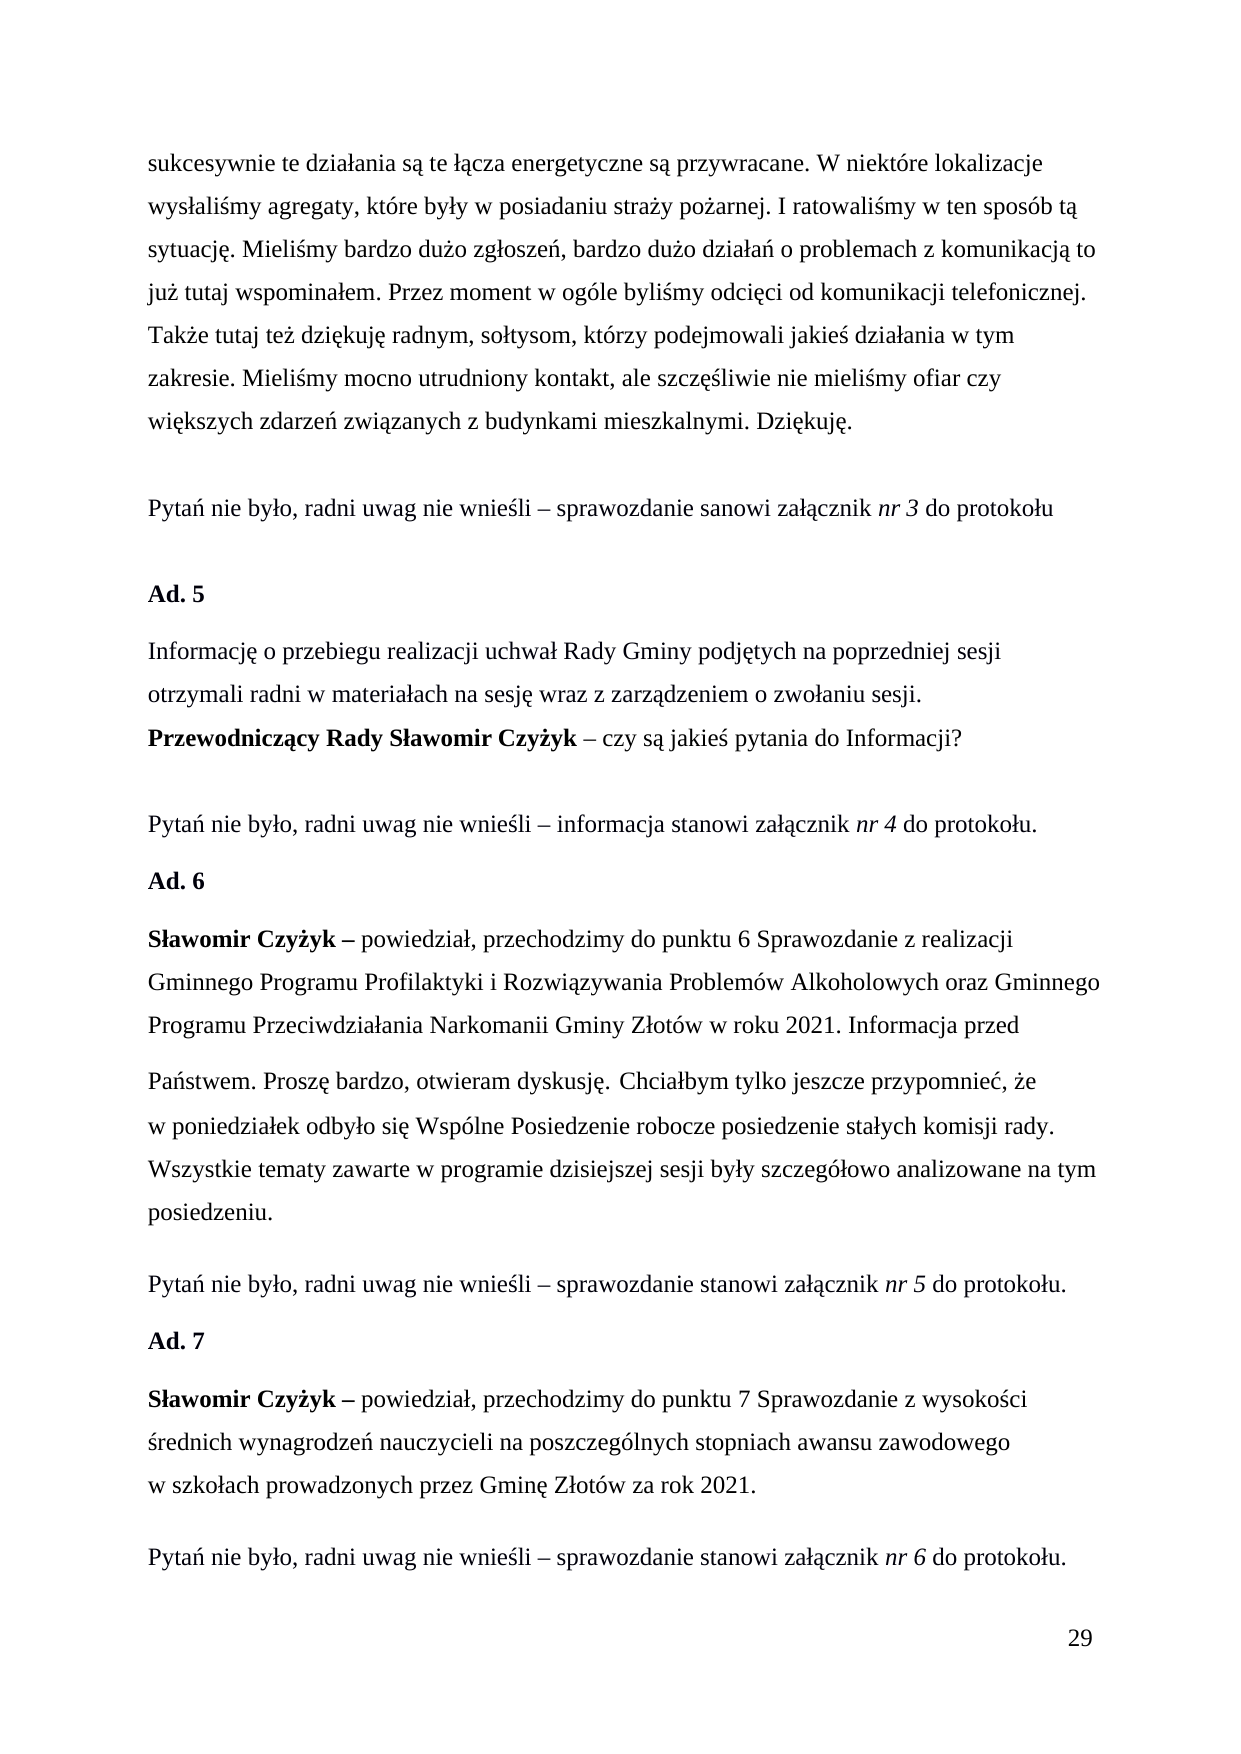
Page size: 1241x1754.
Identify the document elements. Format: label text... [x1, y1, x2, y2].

text Ad. 6 [148, 866, 1093, 895]
text Sławomir Czyżyk – powiedział, przechodzimy do punktu 7 Sprawozdanie z wysokości średnich wynagrodzeń nauczycieli na poszczególnych stopniach awansu zawodowego w szkołach prowadzonych przez Gminę Złotów za rok 2021. [148, 1384, 1107, 1499]
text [148, 148, 1107, 435]
text Ad. 7 [148, 1326, 1093, 1355]
text Pytań nie było, radni uwag nie wnieśli – sprawozdanie sanowi załącznik nr 3 do protokołu [148, 493, 1093, 521]
text Pytań nie było, radni uwag nie wnieśli – sprawozdanie stanowi załącznik nr 6 do protokołu. [148, 1542, 1093, 1571]
text Pytań nie było, radni uwag nie wnieśli – informacja stanowi załącznik nr 4 do protokołu. [148, 809, 1093, 838]
text Pytań nie było, radni uwag nie wnieśli – sprawozdanie stanowi załącznik nr 5 do protokołu. [148, 1269, 1093, 1298]
text Przewodniczący Rady Sławomir Czyżyk – czy są jakieś pytania do Informacji? [148, 723, 1093, 751]
text Ad. 5 [148, 579, 1093, 608]
text Informację o przebiegu realizacji uchwał Rady Gminy podjętych na poprzedniej sesji otrzymali radni w materiałach na sesję wraz z zarządzeniem o zwołaniu sesji. [148, 636, 1093, 708]
text Sławomir Czyżyk – powiedział, przechodzimy do punktu 6 Sprawozdanie z realizacji Gminnego Programu Profilaktyki i Rozwiązywania Problemów Alkoholowych oraz Gminnego Programu Przeciwdziałania Narkomanii Gminy Złotów w roku 2021. Informacja przed Państwem. Proszę bardzo, otwieram dyskusję. Chciałbym tylko jeszcze przypomnieć, że w poniedziałek odbyło się Wspólne Posiedzenie robocze posiedzenie stałych komisji rady. Wszystkie tematy zawarte w programie dzisiejszej sesji były szczegółowo analizowane na tym posiedzeniu. [148, 924, 1107, 1226]
